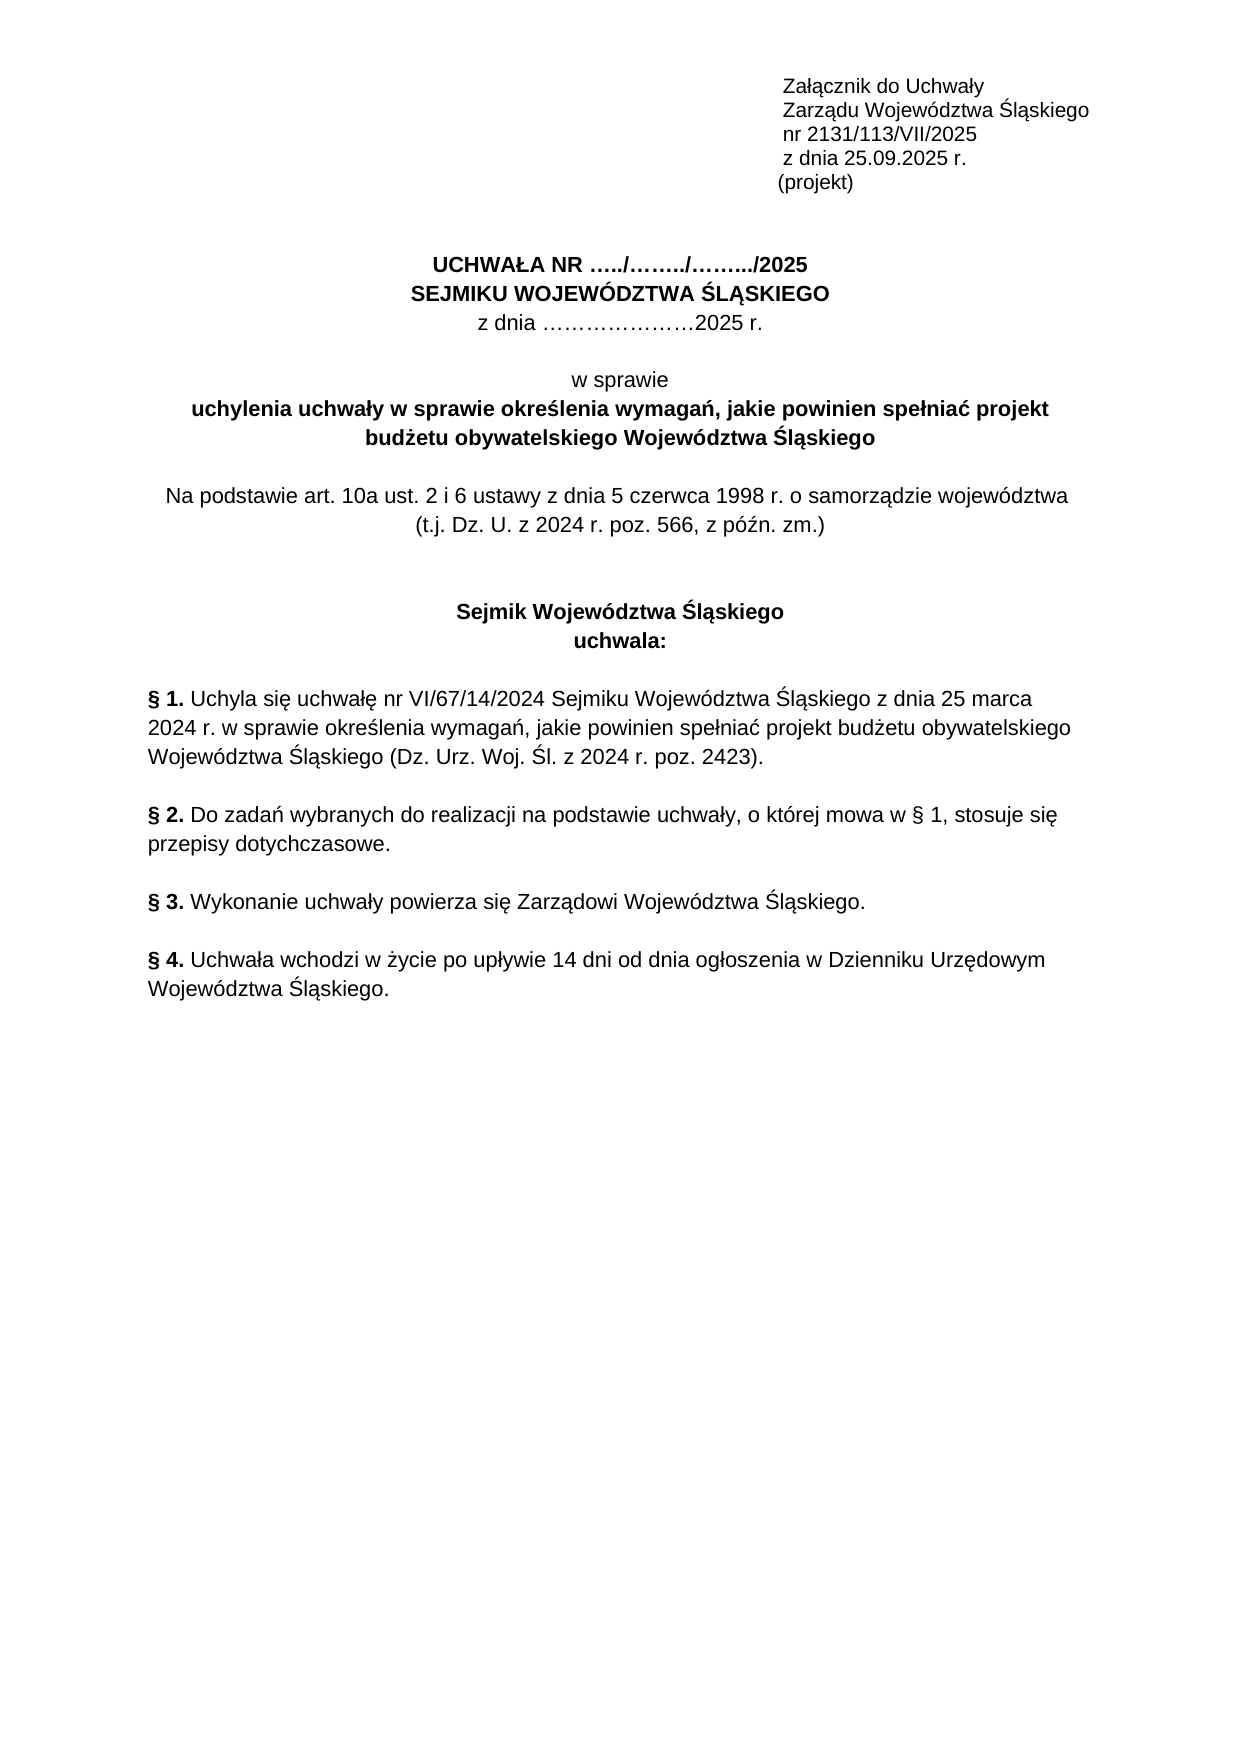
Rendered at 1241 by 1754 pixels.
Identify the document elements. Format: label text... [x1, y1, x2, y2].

text w sprawie [148, 367, 1093, 392]
text § 2. Do zadań wybranych do realizacji na podstawie uchwały, o której mowa w § 1, stosuje się przepisy dotychczasowe. [148, 802, 1093, 856]
text Sejmik Województwa Śląskiego [148, 599, 1093, 624]
text Na podstawie art. 10a ust. 2 i 6 ustawy z dnia 5 czerwca 1998 r. o samorządzie województwa (t.j. Dz. U. z 2024 r. poz. 566, z późn. zm.) [148, 483, 1093, 537]
text z dnia …………………2025 r. [148, 309, 1093, 334]
text § 3. Wykonanie uchwały powierza się Zarządowi Województwa Śląskiego. [148, 888, 1093, 914]
text SEJMIKU WOJEWÓDZTWA ŚLĄSKIEGO [148, 280, 1093, 306]
text § 4. Uchwała wchodzi w życie po upływie 14 dni od dnia ogłoszenia w Dzienniku Urzędowym Województwa Śląskiego. [148, 946, 1093, 1001]
text § 1. Uchyla się uchwałę nr VI/67/14/2024 Sejmiku Województwa Śląskiego z dnia 25 marca 2024 r. w sprawie określenia wymagań, jakie powinien spełniać projekt budżetu obywatelskiego Województwa Śląskiego (Dz. Urz. Woj. Śl. z 2024 r. poz. 2423). [148, 686, 1093, 769]
text UCHWAŁA NR …../……../…….../2025 [148, 193, 1093, 277]
text uchwala: [148, 628, 1093, 653]
text uchylenia uchwały w sprawie określenia wymagań, jakie powinien spełniać projekt budżetu obywatelskiego Województwa Śląskiego [148, 396, 1093, 450]
